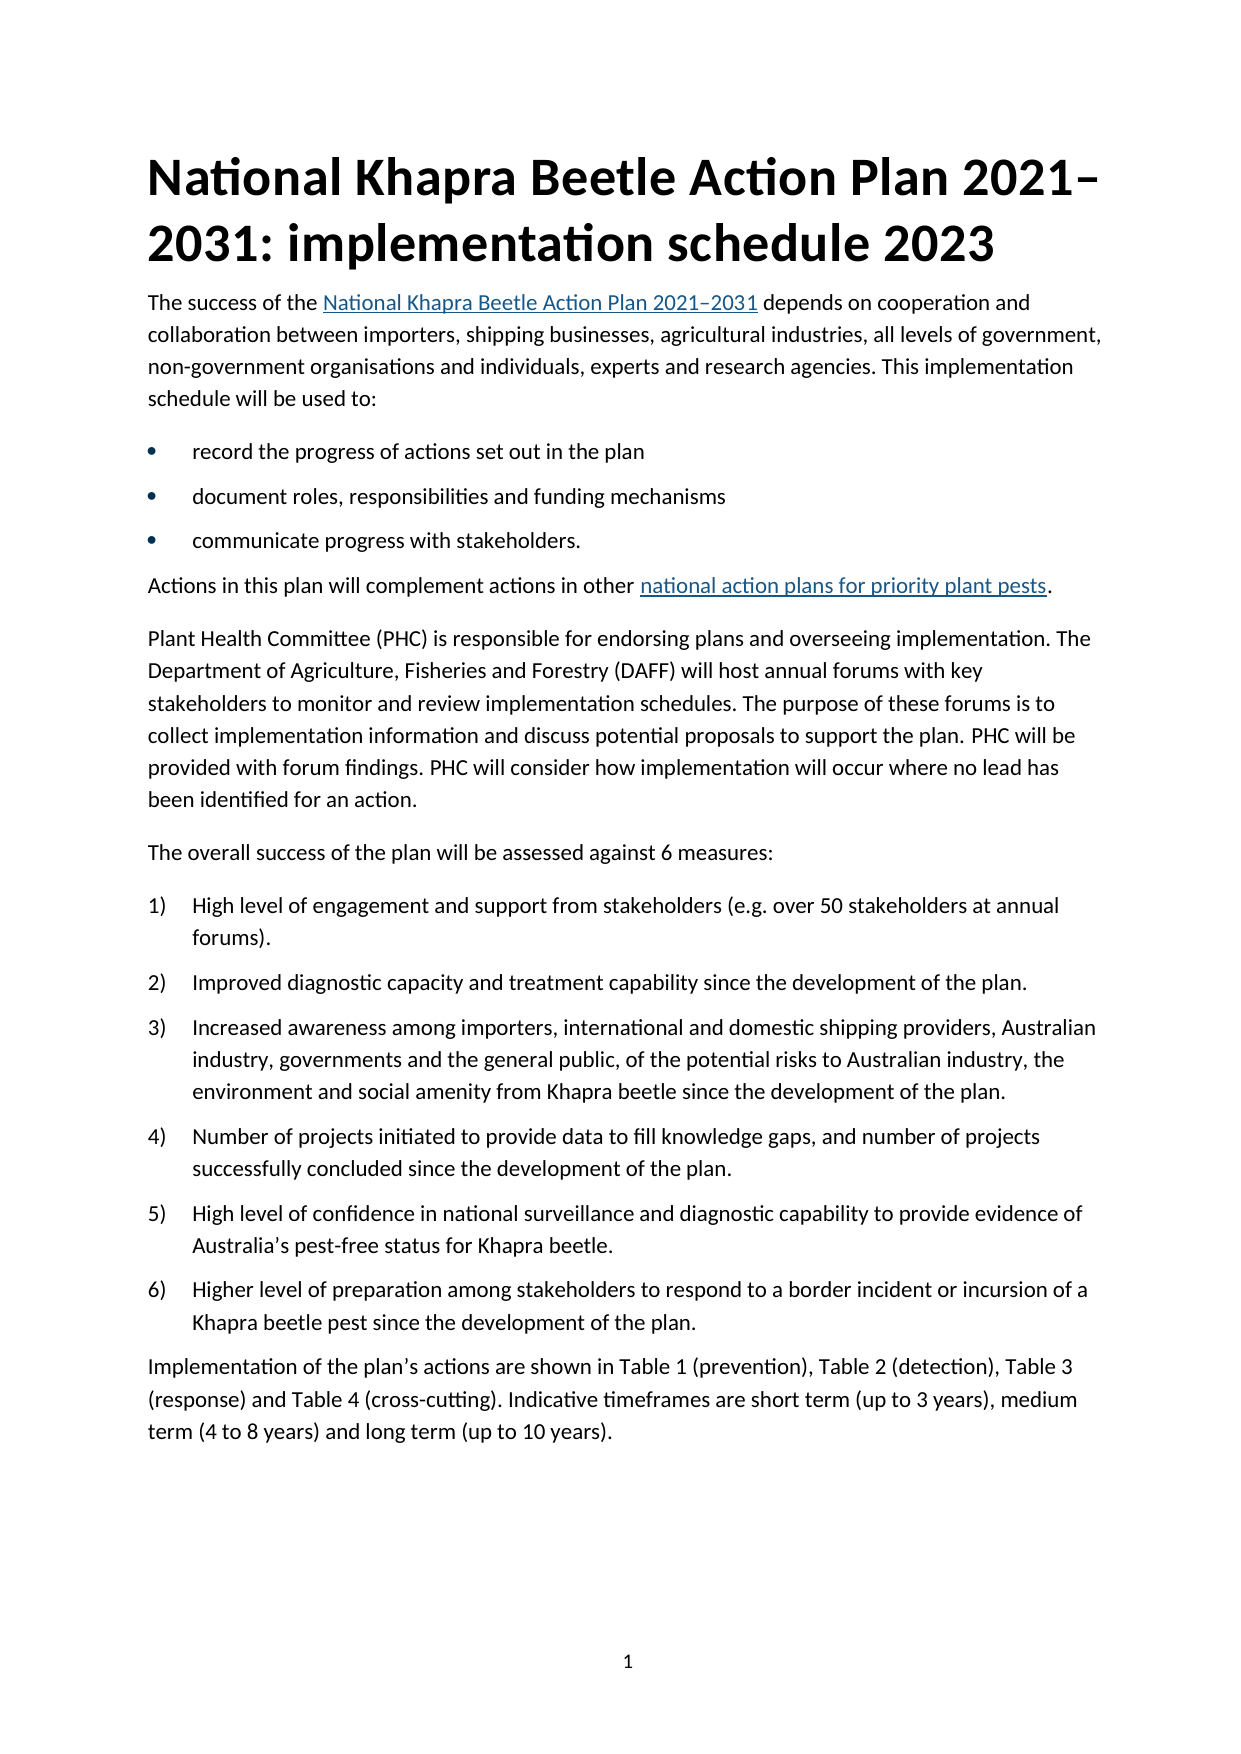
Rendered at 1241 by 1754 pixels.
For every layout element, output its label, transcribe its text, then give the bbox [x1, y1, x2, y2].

list High level of confidence in national surveillance and diagnostic capability to provide evidence of Australia’s pest-free status for Khapra beetle. [148, 1199, 1107, 1259]
list Increased awareness among importers, international and domestic shipping providers, Australian industry, governments and the general public, of the potential risks to Australian industry, the environment and social amenity from Khapra beetle since the development of the plan. [148, 1013, 1107, 1105]
list Higher level of preparation among stakeholders to respond to a border incident or incursion of a Khapra beetle pest since the development of the plan. [148, 1276, 1107, 1336]
text Implementation of the plan’s actions are shown in Table 1 (prevention), Table 2 (detection), Table 3 (response) and Table 4 (cross-cutting). Indicative timeframes are short term (up to 3 years), medium term (4 to 8 years) and long term (up to 10 years). [148, 1352, 1107, 1445]
text Actions in this plan will complement actions in other national action plans for priority plant pests. [148, 571, 1107, 599]
text The success of the National Khapra Beetle Action Plan 2021–2031 depends on cooperation and collaboration between importers, shipping businesses, agricultural industries, all levels of government, non-government organisations and individuals, experts and research agencies. This implementation schedule will be used to: [148, 288, 1107, 412]
list Improved diagnostic capacity and treatment capability since the development of the plan. [148, 968, 1107, 996]
subtitle National Khapra Beetle Action Plan 2021–2031: implementation schedule 2023 [148, 143, 1107, 275]
list High level of engagement and support from stakeholders (e.g. over 50 stakeholders at annual forums). [148, 891, 1107, 951]
list communicate progress with stakeholders. [148, 527, 1107, 554]
list Number of projects initiated to provide data to fill knowledge gaps, and number of projects successfully concluded since the development of the plan. [148, 1122, 1107, 1182]
list document roles, responsibilities and funding mechanisms [148, 482, 1107, 510]
text Plant Health Committee (PHC) is responsible for endorsing plans and overseeing implementation. The Department of Agriculture, Fisheries and Forestry (DAFF) will host annual forums with key stakeholders to monitor and review implementation schedules. The purpose of these forums is to collect implementation information and discuss potential proposals to support the plan. PHC will be provided with forum findings. PHC will consider how implementation will occur where no lead has been identified for an action. [148, 624, 1107, 813]
text The overall success of the plan will be assessed against 6 measures: [148, 838, 1107, 866]
list record the progress of actions set out in the plan [148, 437, 1107, 465]
